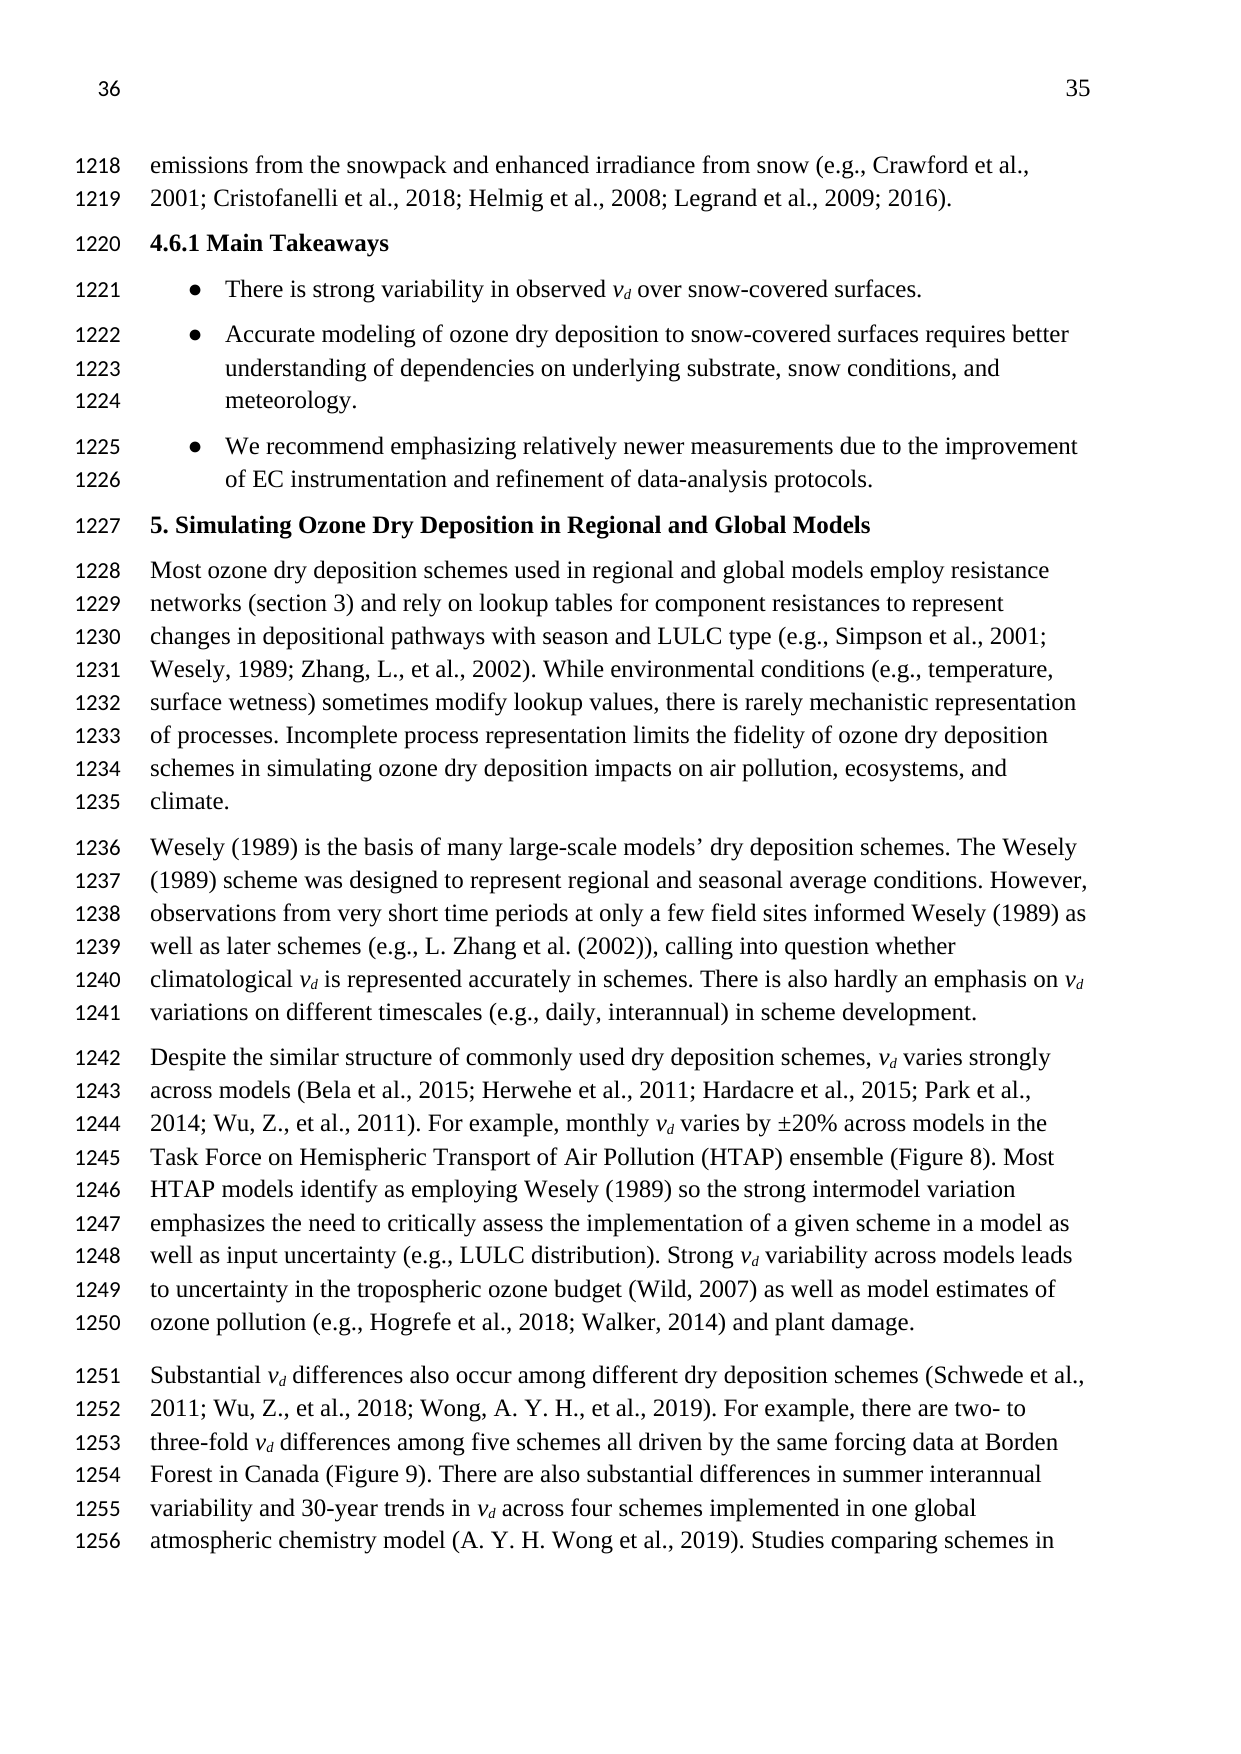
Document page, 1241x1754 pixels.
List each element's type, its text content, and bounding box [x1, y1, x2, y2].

text 5. Simulating Ozone Dry Deposition in Regional and Global Models [150, 510, 1090, 538]
text Despite the similar structure of commonly used dry deposition schemes, vd varies strongly across models (Bela et al., 2015; Herwehe et al., 2011; Hardacre et al., 2015; Park et al., 2014; Wu, Z., et al., 2011). For example, monthly vd varies by 20% across models in the Task Force on Hemispheric Transport of Air Pollution (HTAP) ensemble (Figure 8). Most HTAP models identify as employing Wesely (1989) so the strong intermodel variation emphasizes the need to critically assess the implementation of a given scheme in a model as well as input uncertainty (e.g., LULC distribution). Strong vd variability across models leads to uncertainty in the tropospheric ozone budget (Wild, 2007) as well as model estimates of ozone pollution (e.g., Hogrefe et al., 2018; Walker, 2014) and plant damage. [150, 1042, 1090, 1335]
text Most ozone dry deposition schemes used in regional and global models employ resistance networks (section 3) and rely on lookup tables for component resistances to represent changes in depositional pathways with season and LULC type (e.g., Simpson et al., 2001; Wesely, 1989; Zhang, L., et al., 2002). While environmental conditions (e.g., temperature, surface wetness) sometimes modify lookup values, there is rarely mechanistic representation of processes. Incomplete process representation limits the fidelity of ozone dry deposition schemes in simulating ozone dry deposition impacts on air pollution, ecosystems, and climate. [150, 555, 1090, 815]
list We recommend emphasizing relatively newer measurements due to the improvement of EC instrumentation and refinement of data-analysis protocols. [187, 431, 1090, 493]
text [150, 150, 1090, 212]
text 4.6.1 Main Takeaways [150, 228, 1090, 257]
list Accurate modeling of ozone dry deposition to snow-covered surfaces requires better understanding of dependencies on underlying substrate, snow conditions, and meteorology. [187, 319, 1090, 414]
text Wesely (1989) is the basis of many large-scale models’ dry deposition schemes. The Wesely (1989) scheme was designed to represent regional and seasonal average conditions. However, observations from very short time periods at only a few field sites informed Wesely (1989) as well as later schemes (e.g., L. Zhang et al. (2002)), calling into question whether climatological vd is represented accurately in schemes. There is also hardly an emphasis on vd variations on different timescales (e.g., daily, interannual) in scheme development. [150, 832, 1090, 1026]
list There is strong variability in observed vd over snow-covered surfaces. [187, 274, 1090, 303]
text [150, 1361, 1090, 1554]
